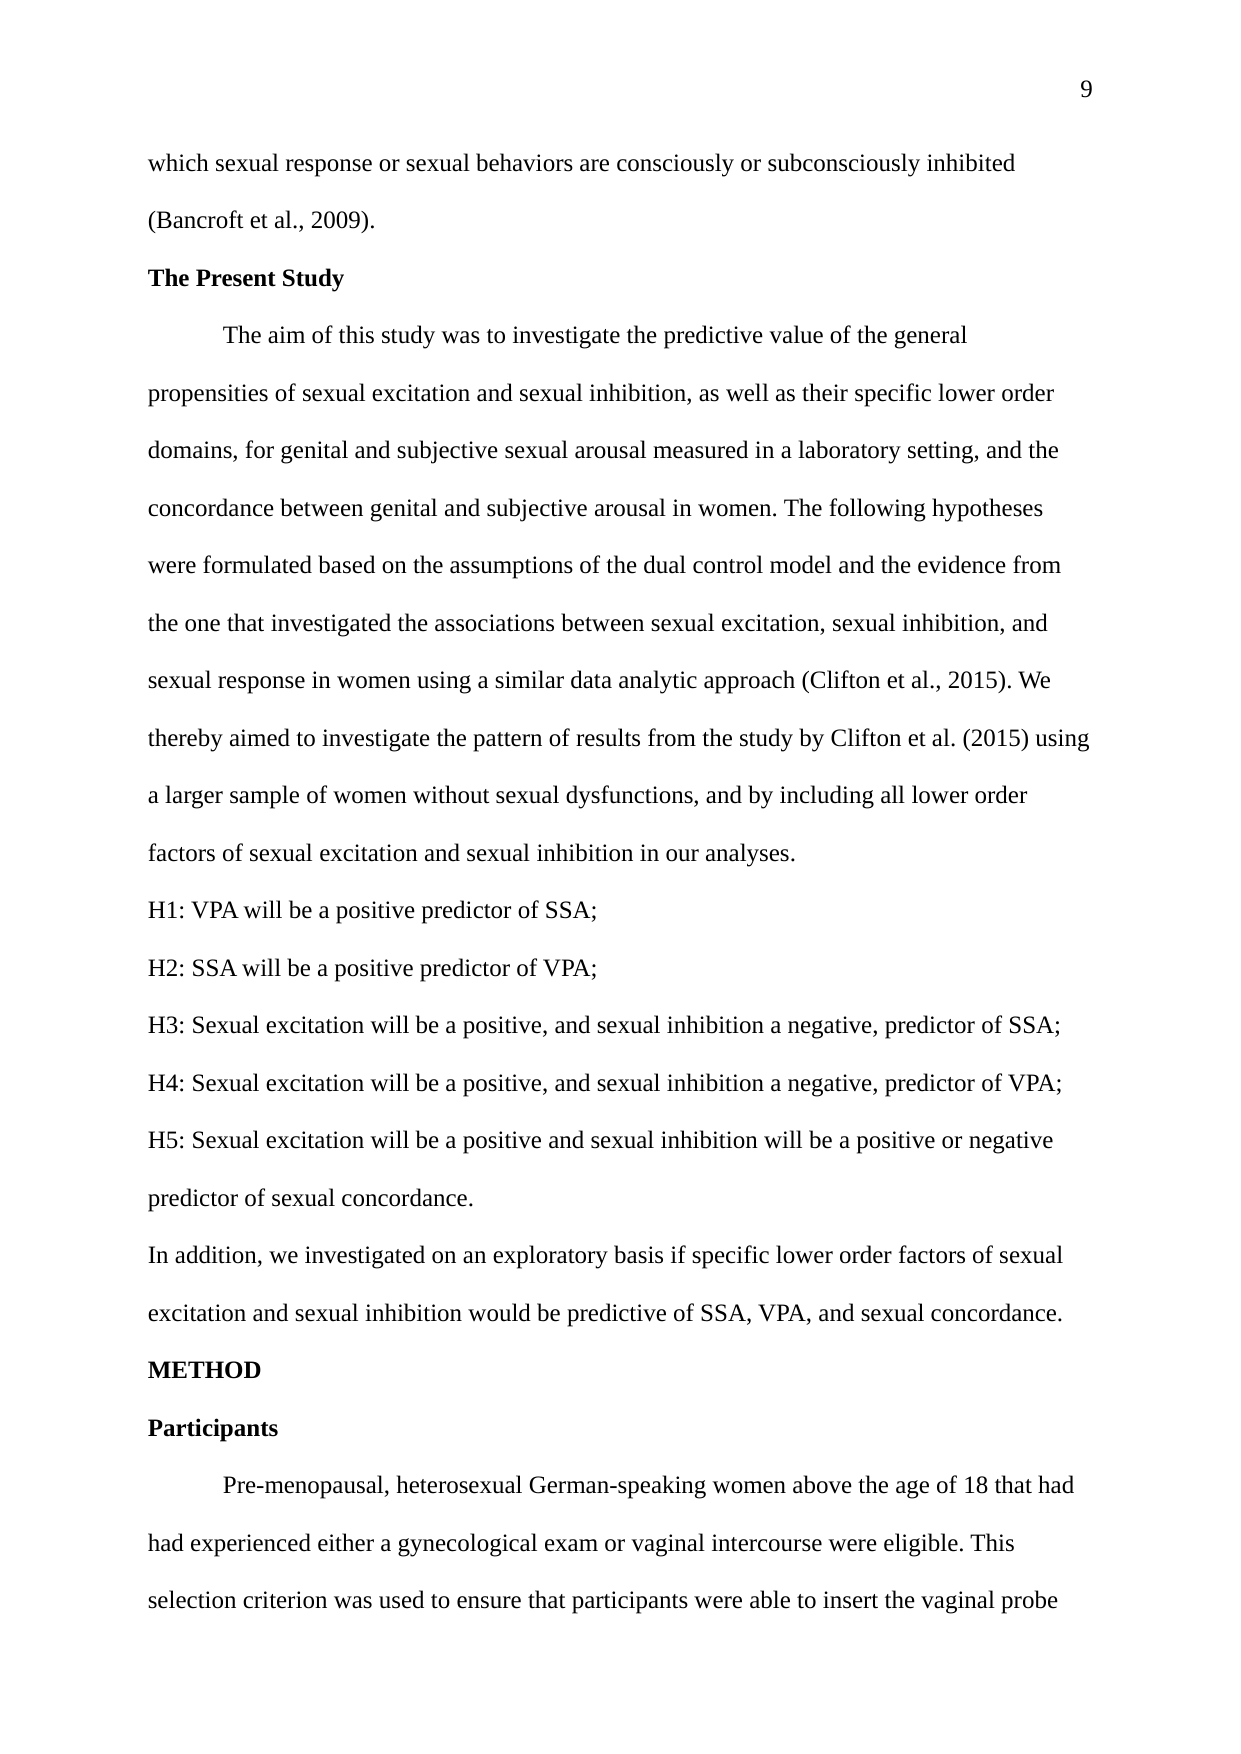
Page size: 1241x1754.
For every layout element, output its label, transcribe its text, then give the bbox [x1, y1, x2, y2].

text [148, 1470, 1093, 1614]
text H4: Sexual excitation will be a positive, and sexual inhibition a negative, predictor of VPA; [148, 1068, 1093, 1096]
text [148, 148, 1093, 234]
text H3: Sexual excitation will be a positive, and sexual inhibition a negative, predictor of SSA; [148, 1010, 1093, 1039]
text H1: VPA will be a positive predictor of SSA; [148, 895, 1093, 924]
subtitle METHOD [148, 1355, 1093, 1384]
text In addition, we investigated on an exploratory basis if specific lower order factors of sexual excitation and sexual inhibition would be predictive of SSA, VPA, and sexual concordance. [148, 1240, 1093, 1326]
subtitle Participants [148, 1413, 1093, 1441]
text The aim of this study was to investigate the predictive value of the general propensities of sexual excitation and sexual inhibition, as well as their specific lower order domains, for genital and subjective sexual arousal measured in a laboratory setting, and the concordance between genital and subjective arousal in women. The following hypotheses were formulated based on the assumptions of the dual control model and the evidence from the one that investigated the associations between sexual excitation, sexual inhibition, and sexual response in women using a similar data analytic approach (Clifton et al., 2015). We thereby aimed to investigate the pattern of results from the study by Clifton et al. (2015) using a larger sample of women without sexual dysfunctions, and by including all lower order factors of sexual excitation and sexual inhibition in our analyses. [148, 320, 1093, 866]
text H5: Sexual excitation will be a positive and sexual inhibition will be a positive or negative predictor of sexual concordance. [148, 1125, 1093, 1211]
text H2: SSA will be a positive predictor of VPA; [148, 953, 1093, 981]
subtitle The Present Study [148, 263, 1093, 291]
